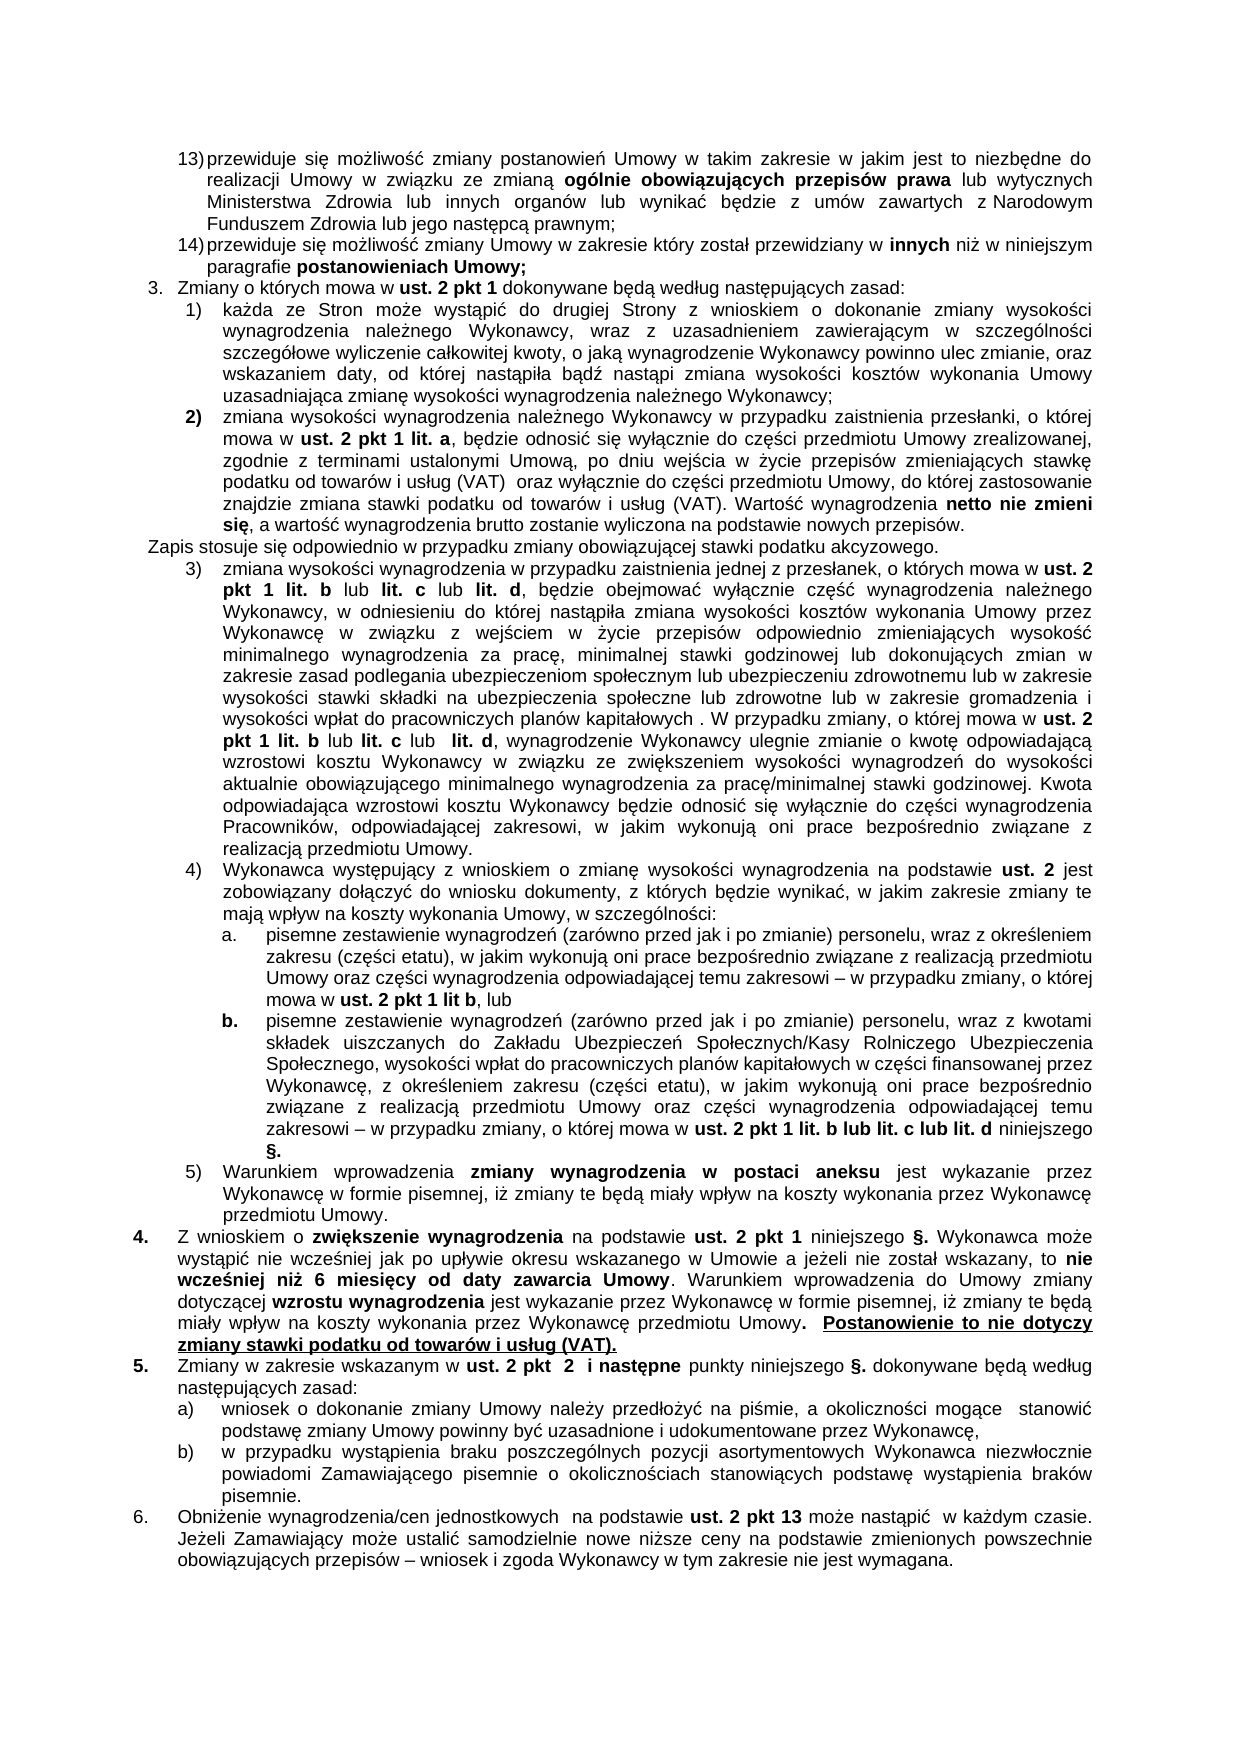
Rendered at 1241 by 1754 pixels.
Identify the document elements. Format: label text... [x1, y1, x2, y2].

list wniosek o dokonanie zmiany Umowy należy przedłożyć na piśmie, a okoliczności mogące stanowić podstawę zmiany Umowy powinny być uzasadnione i udokumentowane przez Wykonawcę, [177, 1398, 1093, 1441]
text Zapis stosuje się odpowiednio w przypadku zmiany obowiązującej stawki podatku akcyzowego. [148, 536, 1093, 557]
list przewiduje się możliwość zmiany Umowy w zakresie który został przewidziany w innych niż w niniejszym paragrafie postanowieniach Umowy; [177, 234, 1093, 277]
list pisemne zestawienie wynagrodzeń (zarówno przed jak i po zmianie) personelu, wraz z określeniem zakresu (części etatu), w jakim wykonują oni prace bezpośrednio związane z realizacją przedmiotu Umowy oraz części wynagrodzenia odpowiadającej temu zakresowi – w przypadku zmiany, o której mowa w ust. 2 pkt 1 lit b, lub [221, 924, 1093, 1010]
list Wykonawca występujący z wnioskiem o zmianę wysokości wynagrodzenia na podstawie ust. 2 jest zobowiązany dołączyć do wniosku dokumenty, z których będzie wynikać, w jakim zakresie zmiany te mają wpływ na koszty wykonania Umowy, w szczególności: [185, 859, 1093, 924]
list każda ze Stron może wystąpić do drugiej Strony z wnioskiem o dokonanie zmiany wysokości wynagrodzenia należnego Wykonawcy, wraz z uzasadnieniem zawierającym w szczególności szczegółowe wyliczenie całkowitej kwoty, o jaką wynagrodzenie Wykonawcy powinno ulec zmianie, oraz wskazaniem daty, od której nastąpiła bądź nastąpi zmiana wysokości kosztów wykonania Umowy uzasadniająca zmianę wysokości wynagrodzenia należnego Wykonawcy; [185, 298, 1093, 406]
list pisemne zestawienie wynagrodzeń (zarówno przed jak i po zmianie) personelu, wraz z kwotami składek uiszczanych do Zakładu Ubezpieczeń Społecznych/Kasy Rolniczego Ubezpieczenia Społecznego, wysokości wpłat do pracowniczych planów kapitałowych w części finansowanej przez Wykonawcę, z określeniem zakresu (części etatu), w jakim wykonują oni prace bezpośrednio związane z realizacją przedmiotu Umowy oraz części wynagrodzenia odpowiadającej temu zakresowi – w przypadku zmiany, o której mowa w ust. 2 pkt 1 lit. b lub lit. c lub lit. d niniejszego §. [221, 1010, 1093, 1161]
list Z wnioskiem o zwiększenie wynagrodzenia na podstawie ust. 2 pkt 1 niniejszego §. Wykonawca może wystąpić nie wcześniej jak po upływie okresu wskazanego w Umowie a jeżeli nie został wskazany, to nie wcześniej niż 6 miesięcy od daty zawarcia Umowy. Warunkiem wprowadzenia do Umowy zmiany dotyczącej wzrostu wynagrodzenia jest wykazanie przez Wykonawcę w formie pisemnej, iż zmiany te będą miały wpływ na koszty wykonania przez Wykonawcę przedmiotu Umowy. Postanowienie to nie dotyczy zmiany stawki podatku od towarów i usług (VAT). [133, 1226, 1093, 1355]
list przewiduje się możliwość zmiany postanowień Umowy w takim zakresie w jakim jest to niezbędne do realizacji Umowy w związku ze zmianą ogólnie obowiązujących przepisów prawa lub wytycznych Ministerstwa Zdrowia lub innych organów lub wynikać będzie z umów zawartych z Narodowym Funduszem Zdrowia lub jego następcą prawnym; [177, 148, 1093, 234]
list Zmiany o których mowa w ust. 2 pkt 1 dokonywane będą według następujących zasad: [148, 277, 1093, 298]
list Warunkiem wprowadzenia zmiany wynagrodzenia w postaci aneksu jest wykazanie przez Wykonawcę w formie pisemnej, iż zmiany te będą miały wpływ na koszty wykonania przez Wykonawcę przedmiotu Umowy. [185, 1161, 1093, 1226]
list w przypadku wystąpienia braku poszczególnych pozycji asortymentowych Wykonawca niezwłocznie powiadomi Zamawiającego pisemnie o okolicznościach stanowiących podstawę wystąpienia braków pisemnie. [177, 1441, 1093, 1506]
list Obniżenie wynagrodzenia/cen jednostkowych na podstawie ust. 2 pkt 13 może nastąpić w każdym czasie. Jeżeli Zamawiający może ustalić samodzielnie nowe niższe ceny na podstawie zmienionych powszechnie obowiązujących przepisów – wniosek i zgoda Wykonawcy w tym zakresie nie jest wymagana. [133, 1506, 1093, 1571]
list zmiana wysokości wynagrodzenia należnego Wykonawcy w przypadku zaistnienia przesłanki, o której mowa w ust. 2 pkt 1 lit. a, będzie odnosić się wyłącznie do części przedmiotu Umowy zrealizowanej, zgodnie z terminami ustalonymi Umową, po dniu wejścia w życie przepisów zmieniających stawkę podatku od towarów i usług (VAT) oraz wyłącznie do części przedmiotu Umowy, do której zastosowanie znajdzie zmiana stawki podatku od towarów i usług (VAT). Wartość wynagrodzenia netto nie zmieni się, a wartość wynagrodzenia brutto zostanie wyliczona na podstawie nowych przepisów. [185, 406, 1093, 536]
list Zmiany w zakresie wskazanym w ust. 2 pkt 2 i następne punkty niniejszego §. dokonywane będą według następujących zasad: [133, 1355, 1093, 1398]
list zmiana wysokości wynagrodzenia w przypadku zaistnienia jednej z przesłanek, o których mowa w ust. 2 pkt 1 lit. b lub lit. c lub lit. d, będzie obejmować wyłącznie część wynagrodzenia należnego Wykonawcy, w odniesieniu do której nastąpiła zmiana wysokości kosztów wykonania Umowy przez Wykonawcę w związku z wejściem w życie przepisów odpowiednio zmieniających wysokość minimalnego wynagrodzenia za pracę, minimalnej stawki godzinowej lub dokonujących zmian w zakresie zasad podlegania ubezpieczeniom społecznym lub ubezpieczeniu zdrowotnemu lub w zakresie wysokości stawki składki na ubezpieczenia społeczne lub zdrowotne lub w zakresie gromadzenia i wysokości wpłat do pracowniczych planów kapitałowych . W przypadku zmiany, o której mowa w ust. 2 pkt 1 lit. b lub lit. c lub lit. d, wynagrodzenie Wykonawcy ulegnie zmianie o kwotę odpowiadającą wzrostowi kosztu Wykonawcy w związku ze zwiększeniem wysokości wynagrodzeń do wysokości aktualnie obowiązującego minimalnego wynagrodzenia za pracę/minimalnej stawki godzinowej. Kwota odpowiadająca wzrostowi kosztu Wykonawcy będzie odnosić się wyłącznie do części wynagrodzenia Pracowników, odpowiadającej zakresowi, w jakim wykonują oni prace bezpośrednio związane z realizacją przedmiotu Umowy. [185, 557, 1093, 859]
